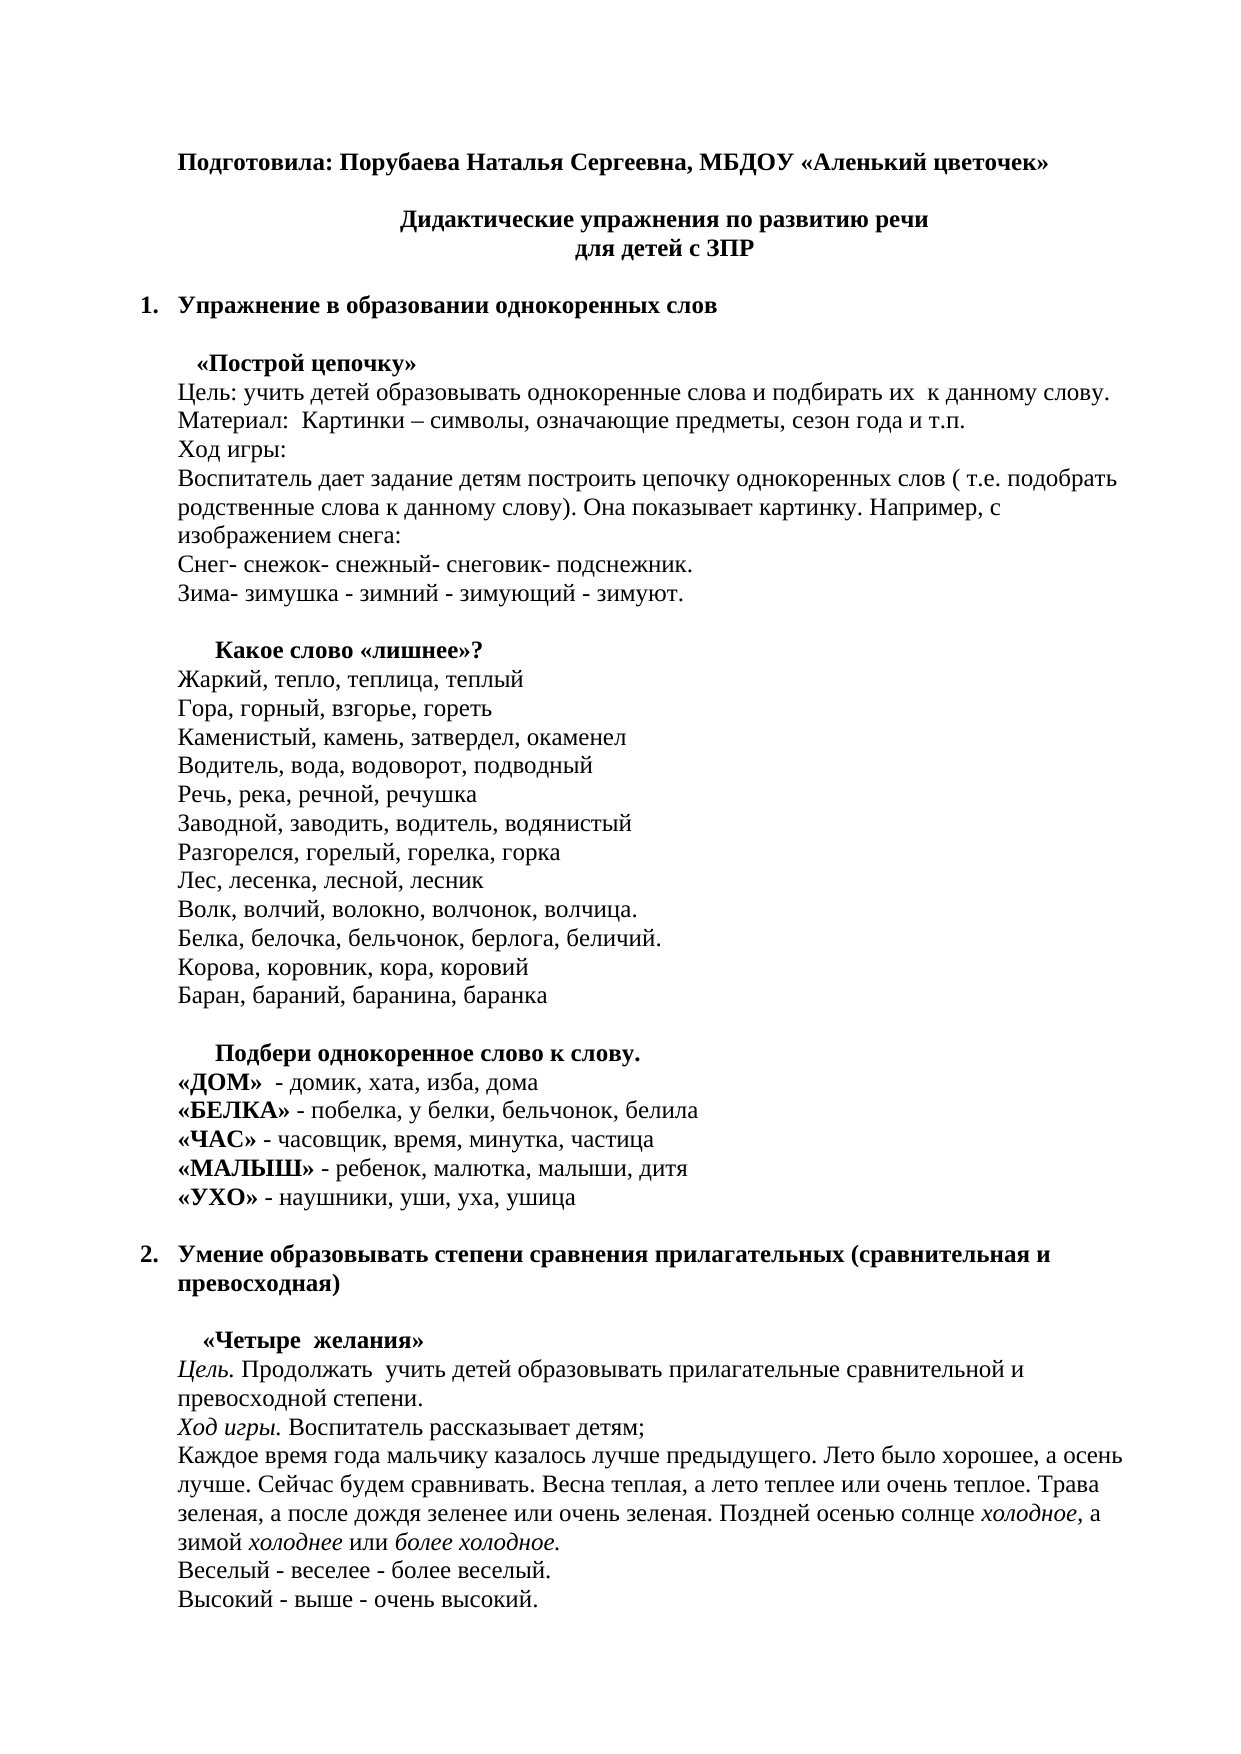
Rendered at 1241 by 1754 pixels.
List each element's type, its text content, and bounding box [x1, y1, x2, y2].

text Жаркий, тепло, теплица, теплый [177, 664, 1152, 693]
text Лес, лесенка, лесной, лесник [177, 866, 1152, 894]
text Речь, река, речной, речушка [177, 779, 1152, 808]
text Водитель, вода, водоворот, подводный [177, 751, 1152, 779]
text Корова, коровник, кора, коровий [177, 952, 1152, 981]
text Какое слово «лишнее»? [177, 636, 1152, 664]
text Волк, волчий, волокно, волчонок, волчица. [177, 894, 1152, 923]
text Подбери однокоренное слово к слову. [177, 1038, 1152, 1067]
text Баран, бараний, баранина, баранка [177, 981, 1152, 1009]
text Цель: учить детей образовывать однокоренные слова и подбирать их к данному слову. [177, 377, 1152, 406]
text «Построй цепочку» [177, 348, 1152, 377]
list Упражнение в образовании однокоренных слов [140, 291, 1152, 319]
text «БЕЛКА» - побелка, у белки, бельчонок, белила [177, 1096, 1152, 1124]
text Гора, горный, взгорье, гореть [177, 693, 1152, 722]
text Подготовила: Порубаева Наталья Сергеевна, МБДОУ «Аленький цветочек» [177, 147, 1152, 176]
text «МАЛЫШ» - ребенок, малютка, малыши, дитя [177, 1153, 1152, 1182]
text Белка, белочка, бельчонок, берлога, беличий. [177, 923, 1152, 952]
text Дидактические упражнения по развитию речи [177, 204, 1152, 233]
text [177, 1326, 1152, 1613]
text Ход игры: [177, 434, 1152, 463]
text для детей с ЗПР [177, 233, 1152, 262]
list Умение образовывать степени сравнения прилагательных (сравнительная и превосходная) [140, 1239, 1152, 1297]
text Разгорелся, горелый, горелка, горка [177, 837, 1152, 866]
text Зима- зимушка - зимний - зимующий - зимуют. [177, 578, 1152, 607]
text Заводной, заводить, водитель, водянистый [177, 808, 1152, 837]
text Материал: Картинки – символы, означающие предметы, сезон года и т.п. [177, 406, 1152, 434]
text «ДОМ» - домик, хата, изба, дома [177, 1067, 1152, 1096]
text «УХО» - наушники, уши, уха, ушица [177, 1182, 1152, 1211]
text Снег- снежок- снежный- снеговик- подснежник. [177, 549, 1152, 578]
text Воспитатель дает задание детям построить цепочку однокоренных слов ( т.е. подобрать родственные слова к данному слову). Она показывает картинку. Например, с изображением снега: [177, 463, 1152, 549]
text Каменистый, камень, затвердел, окаменел [177, 722, 1152, 751]
text «ЧАС» - часовщик, время, минутка, частица [177, 1124, 1152, 1153]
